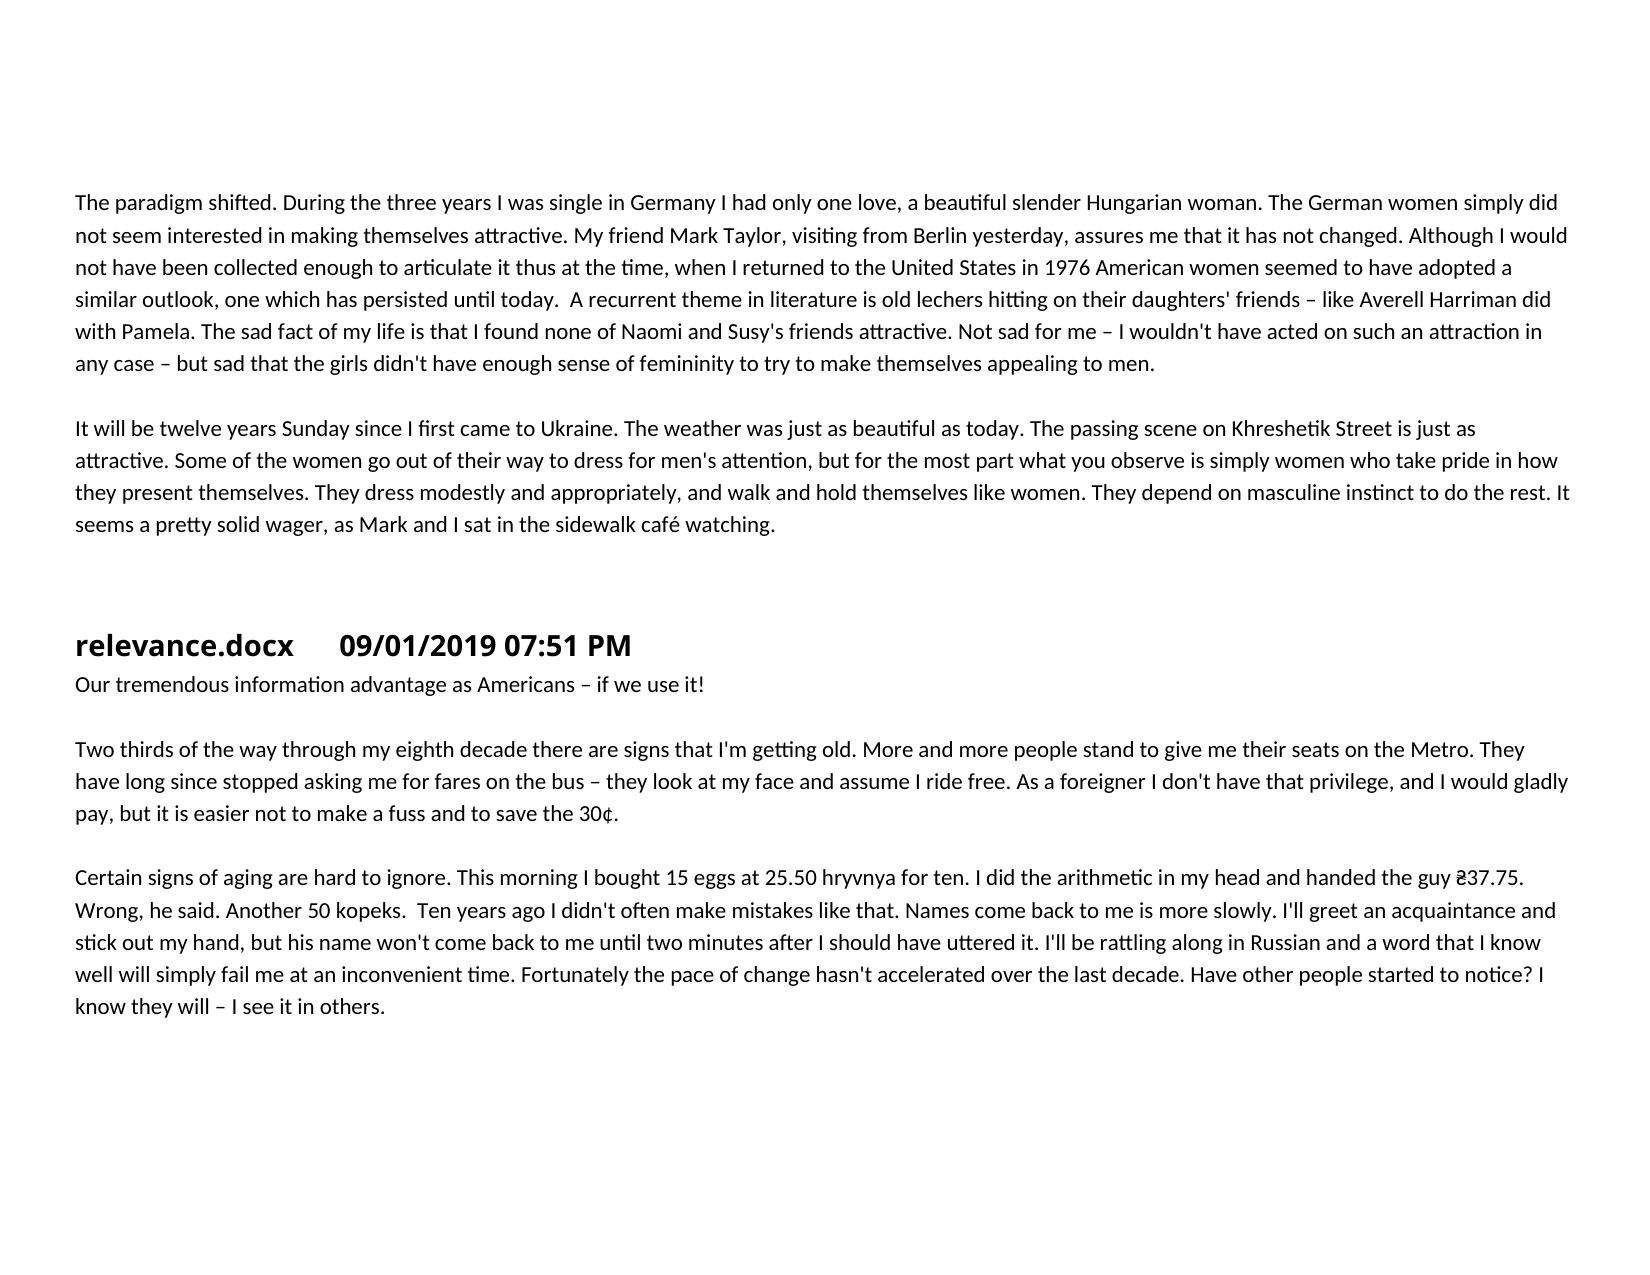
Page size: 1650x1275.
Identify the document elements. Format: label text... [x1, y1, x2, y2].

text Two thirds of the way through my eighth decade there are signs that I'm getting old. More and more people stand to give me their seats on the Metro. They have long since stopped asking me for fares on the bus – they look at my face and assume I ride free. As a foreigner I don't have that privilege, and I would gladly pay, but it is easier not to make a fuss and to save the 30¢. [75, 735, 1575, 827]
text Our tremendous information advantage as Americans – if we use it! [75, 670, 1575, 698]
text It will be twelve years Sunday since I first came to Ukraine. The weather was just as beautiful as today. The passing scene on Khreshetik Street is just as attractive. Some of the women go out of their way to dress for men's attention, but for the most part what you observe is simply women who take pride in how they present themselves. They dress modestly and appropriately, and walk and hold themselves like women. They depend on masculine instinct to do the rest. It seems a pretty solid wager, as Mark and I sat in the sidewalk café watching. [75, 414, 1575, 538]
text Certain signs of aging are hard to ignore. This morning I bought 15 eggs at 25.50 hryvnya for ten. I did the arithmetic in my head and handed the guy ₴37.75. Wrong, he said. Another 50 kopeks. Ten years ago I didn't often make mistakes like that. Names come back to me is more slowly. I'll greet an acquaintance and stick out my hand, but his name won't come back to me until two minutes after I should have uttered it. I'll be rattling along in Russian and a word that I know well will simply fail me at an inconvenient time. Fortunately the pace of change hasn't accelerated over the last decade. Have other people started to notice? I know they will – I see it in others. [75, 863, 1575, 1020]
subtitle relevance.docx 09/01/2019 07:51 PM [75, 625, 1575, 664]
text The paradigm shifted. During the three years I was single in Germany I had only one love, a beautiful slender Hungarian woman. The German women simply did not seem interested in making themselves attractive. My friend Mark Taylor, visiting from Berlin yesterday, assures me that it has not changed. Although I would not have been collected enough to articulate it thus at the time, when I returned to the United States in 1976 American women seemed to have adopted a similar outlook, one which has persisted until today. A recurrent theme in literature is old lechers hitting on their daughters' friends – like Averell Harriman did with Pamela. The sad fact of my life is that I found none of Naomi and Susy's friends attractive. Not sad for me – I wouldn't have acted on such an attraction in any case – but sad that the girls didn't have enough sense of femininity to try to make themselves appealing to men. [75, 188, 1575, 377]
